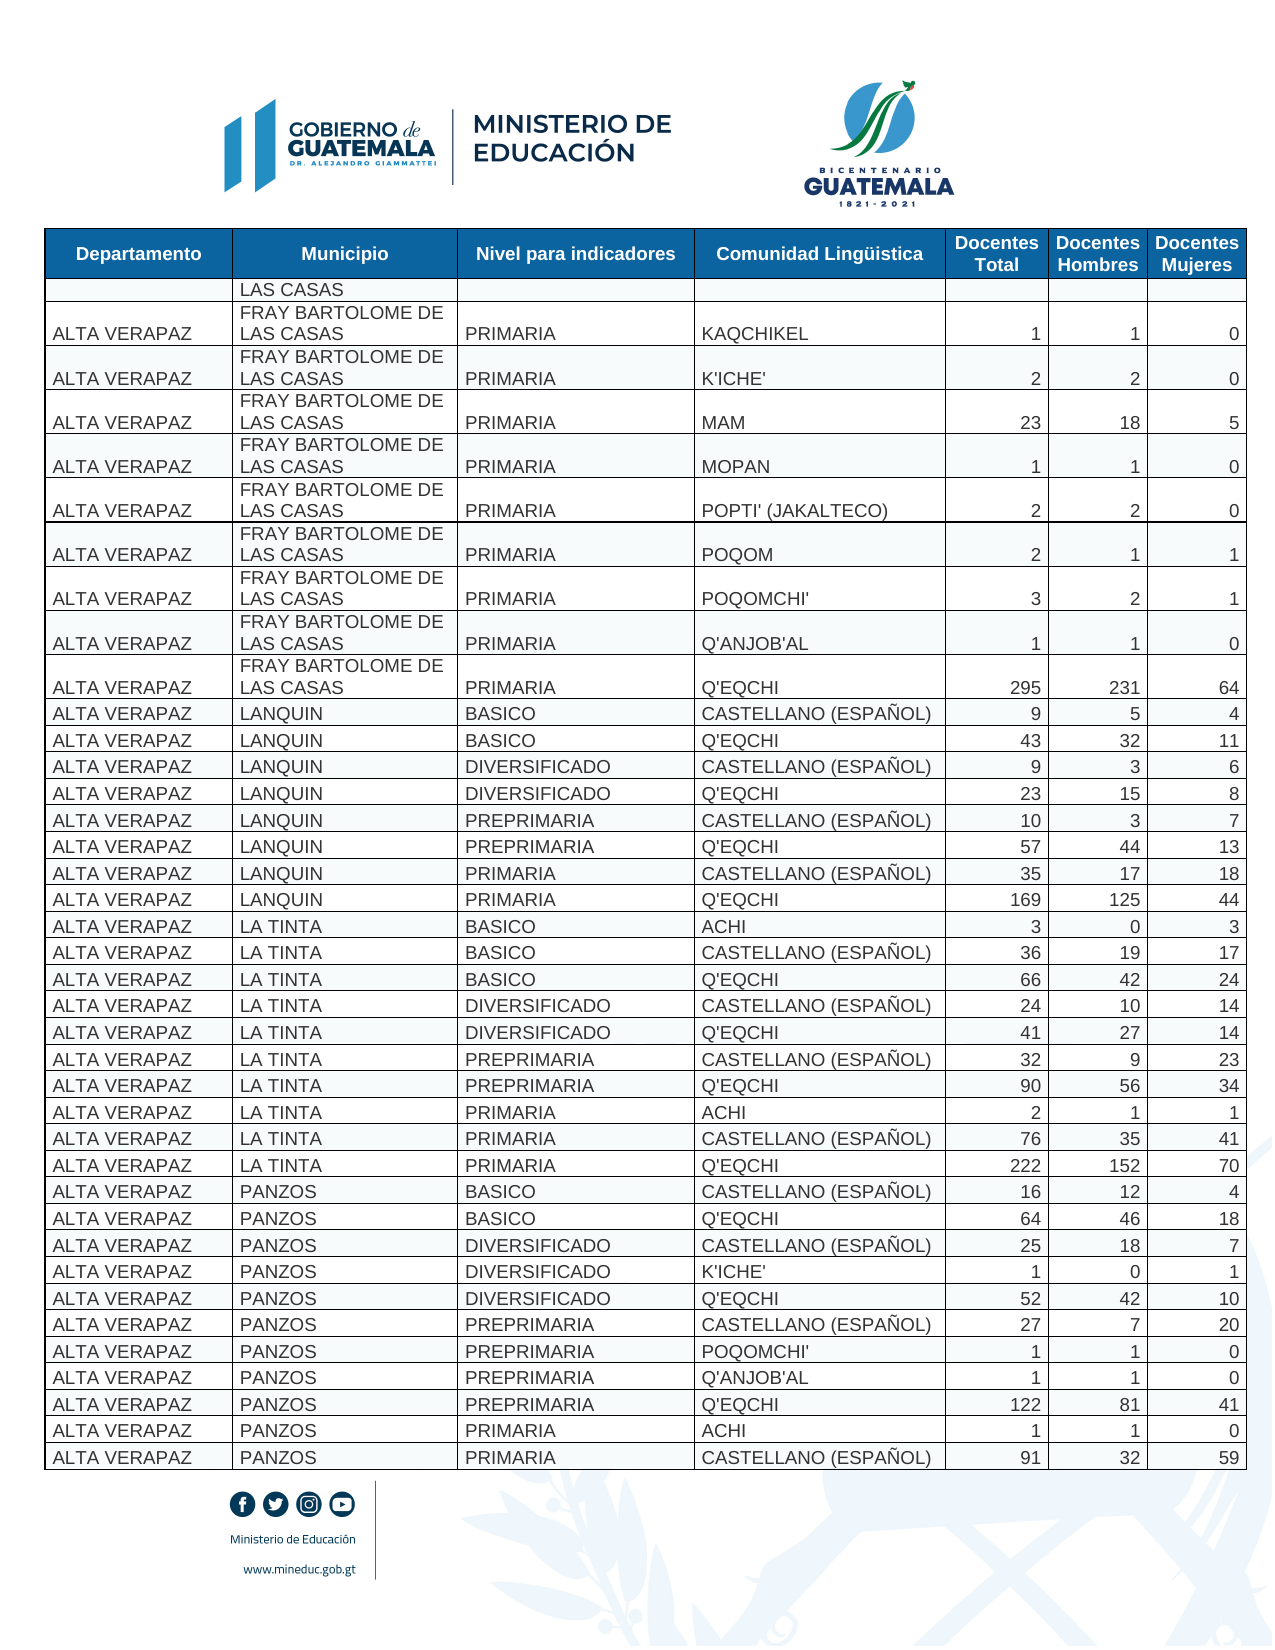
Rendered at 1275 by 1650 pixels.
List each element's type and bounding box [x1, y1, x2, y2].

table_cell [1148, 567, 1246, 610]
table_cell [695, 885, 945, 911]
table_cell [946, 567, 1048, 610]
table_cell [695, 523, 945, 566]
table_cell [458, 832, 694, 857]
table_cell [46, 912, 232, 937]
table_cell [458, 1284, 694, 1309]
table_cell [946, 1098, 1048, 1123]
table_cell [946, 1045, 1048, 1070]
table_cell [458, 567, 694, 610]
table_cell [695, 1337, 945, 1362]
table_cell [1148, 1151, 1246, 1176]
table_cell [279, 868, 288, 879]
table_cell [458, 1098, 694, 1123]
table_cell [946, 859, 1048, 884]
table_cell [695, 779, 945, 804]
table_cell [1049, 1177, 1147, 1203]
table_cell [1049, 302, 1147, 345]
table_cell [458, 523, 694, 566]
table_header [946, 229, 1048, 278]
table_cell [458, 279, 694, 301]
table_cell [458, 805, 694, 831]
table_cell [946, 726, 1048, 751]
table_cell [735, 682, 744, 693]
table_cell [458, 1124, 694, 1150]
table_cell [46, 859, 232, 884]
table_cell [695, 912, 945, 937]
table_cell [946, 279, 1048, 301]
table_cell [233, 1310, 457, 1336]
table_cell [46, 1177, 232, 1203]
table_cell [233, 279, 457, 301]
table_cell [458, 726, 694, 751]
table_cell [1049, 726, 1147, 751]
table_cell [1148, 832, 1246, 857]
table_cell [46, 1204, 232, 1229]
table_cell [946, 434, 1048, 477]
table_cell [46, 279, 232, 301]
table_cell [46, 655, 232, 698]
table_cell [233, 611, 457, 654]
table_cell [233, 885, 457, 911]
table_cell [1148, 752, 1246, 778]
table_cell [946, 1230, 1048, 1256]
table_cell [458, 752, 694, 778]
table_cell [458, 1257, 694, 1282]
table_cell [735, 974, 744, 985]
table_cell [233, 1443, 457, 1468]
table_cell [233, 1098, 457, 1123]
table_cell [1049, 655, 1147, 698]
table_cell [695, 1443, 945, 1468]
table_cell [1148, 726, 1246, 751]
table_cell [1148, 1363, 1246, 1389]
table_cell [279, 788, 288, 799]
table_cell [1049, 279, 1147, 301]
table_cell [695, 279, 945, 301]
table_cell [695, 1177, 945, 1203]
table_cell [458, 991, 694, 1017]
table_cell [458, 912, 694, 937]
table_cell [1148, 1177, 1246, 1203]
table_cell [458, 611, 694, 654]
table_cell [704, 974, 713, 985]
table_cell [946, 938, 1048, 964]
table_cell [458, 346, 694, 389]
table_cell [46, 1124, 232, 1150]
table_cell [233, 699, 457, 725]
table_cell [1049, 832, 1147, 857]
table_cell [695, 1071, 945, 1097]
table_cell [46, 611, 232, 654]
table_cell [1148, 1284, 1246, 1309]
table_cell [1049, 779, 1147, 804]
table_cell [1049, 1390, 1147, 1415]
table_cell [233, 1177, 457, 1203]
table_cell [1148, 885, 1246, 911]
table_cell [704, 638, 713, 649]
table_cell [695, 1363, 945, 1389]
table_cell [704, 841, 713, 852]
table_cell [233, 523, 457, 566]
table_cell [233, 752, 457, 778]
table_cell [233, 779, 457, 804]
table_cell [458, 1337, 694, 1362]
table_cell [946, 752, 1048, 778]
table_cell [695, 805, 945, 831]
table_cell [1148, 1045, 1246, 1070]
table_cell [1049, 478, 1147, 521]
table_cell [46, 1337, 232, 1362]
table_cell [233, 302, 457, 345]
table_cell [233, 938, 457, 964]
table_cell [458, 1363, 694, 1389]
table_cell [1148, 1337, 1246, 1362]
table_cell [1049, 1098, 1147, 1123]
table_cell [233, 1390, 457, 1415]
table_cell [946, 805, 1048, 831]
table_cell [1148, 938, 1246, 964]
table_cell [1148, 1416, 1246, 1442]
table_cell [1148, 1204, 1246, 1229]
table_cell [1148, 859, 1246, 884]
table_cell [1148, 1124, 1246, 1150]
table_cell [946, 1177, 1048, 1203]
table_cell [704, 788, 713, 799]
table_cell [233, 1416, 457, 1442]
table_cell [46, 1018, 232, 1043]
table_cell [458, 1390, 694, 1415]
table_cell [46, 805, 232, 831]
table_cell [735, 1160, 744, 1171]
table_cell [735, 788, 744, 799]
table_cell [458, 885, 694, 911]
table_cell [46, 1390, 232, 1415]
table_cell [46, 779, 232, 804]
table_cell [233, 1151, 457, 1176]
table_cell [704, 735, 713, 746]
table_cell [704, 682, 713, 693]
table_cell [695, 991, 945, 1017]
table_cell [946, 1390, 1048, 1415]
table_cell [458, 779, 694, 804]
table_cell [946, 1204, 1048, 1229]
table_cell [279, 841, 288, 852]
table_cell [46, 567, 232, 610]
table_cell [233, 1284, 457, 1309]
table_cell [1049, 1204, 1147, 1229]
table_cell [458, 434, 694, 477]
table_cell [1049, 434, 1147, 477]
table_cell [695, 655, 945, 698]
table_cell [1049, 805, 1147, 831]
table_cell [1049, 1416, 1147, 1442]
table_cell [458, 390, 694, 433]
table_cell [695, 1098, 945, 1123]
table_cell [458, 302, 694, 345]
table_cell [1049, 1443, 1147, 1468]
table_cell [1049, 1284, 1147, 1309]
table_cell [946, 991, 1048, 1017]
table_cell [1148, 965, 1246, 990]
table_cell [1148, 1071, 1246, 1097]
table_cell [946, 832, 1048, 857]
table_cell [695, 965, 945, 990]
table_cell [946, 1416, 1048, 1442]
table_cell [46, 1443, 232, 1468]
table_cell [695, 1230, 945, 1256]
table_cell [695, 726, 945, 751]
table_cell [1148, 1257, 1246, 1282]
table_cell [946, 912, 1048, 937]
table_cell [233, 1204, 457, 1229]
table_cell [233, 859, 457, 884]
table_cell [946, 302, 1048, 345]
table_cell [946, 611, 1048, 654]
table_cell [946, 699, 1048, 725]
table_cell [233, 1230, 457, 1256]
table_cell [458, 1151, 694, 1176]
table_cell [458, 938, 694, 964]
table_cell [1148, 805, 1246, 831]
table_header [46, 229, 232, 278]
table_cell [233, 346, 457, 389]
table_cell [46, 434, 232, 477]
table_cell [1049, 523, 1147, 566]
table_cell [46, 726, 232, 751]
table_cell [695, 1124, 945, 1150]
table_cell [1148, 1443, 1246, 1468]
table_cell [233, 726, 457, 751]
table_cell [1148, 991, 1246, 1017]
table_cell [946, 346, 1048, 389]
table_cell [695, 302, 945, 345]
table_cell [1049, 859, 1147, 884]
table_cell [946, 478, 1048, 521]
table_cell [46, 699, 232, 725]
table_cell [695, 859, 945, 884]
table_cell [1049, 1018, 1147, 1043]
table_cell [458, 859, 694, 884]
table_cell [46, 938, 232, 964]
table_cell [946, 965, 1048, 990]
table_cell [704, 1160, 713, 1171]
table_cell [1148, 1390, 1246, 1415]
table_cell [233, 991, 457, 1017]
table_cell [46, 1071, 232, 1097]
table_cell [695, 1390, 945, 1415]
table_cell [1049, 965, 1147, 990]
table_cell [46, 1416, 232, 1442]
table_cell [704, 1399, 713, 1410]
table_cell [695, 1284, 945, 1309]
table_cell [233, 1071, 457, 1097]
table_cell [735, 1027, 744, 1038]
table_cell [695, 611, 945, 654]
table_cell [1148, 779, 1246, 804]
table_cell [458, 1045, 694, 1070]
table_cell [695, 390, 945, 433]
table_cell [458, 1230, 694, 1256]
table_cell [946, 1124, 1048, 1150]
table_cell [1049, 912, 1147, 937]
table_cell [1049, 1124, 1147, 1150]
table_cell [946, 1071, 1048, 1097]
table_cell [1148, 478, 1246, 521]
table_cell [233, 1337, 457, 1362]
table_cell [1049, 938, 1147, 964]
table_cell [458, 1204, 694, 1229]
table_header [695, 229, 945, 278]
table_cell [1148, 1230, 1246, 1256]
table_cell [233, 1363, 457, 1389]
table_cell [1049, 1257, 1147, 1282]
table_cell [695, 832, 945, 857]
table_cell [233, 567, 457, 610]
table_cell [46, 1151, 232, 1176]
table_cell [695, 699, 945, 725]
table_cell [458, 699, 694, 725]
picture [0, 3, 1272, 1646]
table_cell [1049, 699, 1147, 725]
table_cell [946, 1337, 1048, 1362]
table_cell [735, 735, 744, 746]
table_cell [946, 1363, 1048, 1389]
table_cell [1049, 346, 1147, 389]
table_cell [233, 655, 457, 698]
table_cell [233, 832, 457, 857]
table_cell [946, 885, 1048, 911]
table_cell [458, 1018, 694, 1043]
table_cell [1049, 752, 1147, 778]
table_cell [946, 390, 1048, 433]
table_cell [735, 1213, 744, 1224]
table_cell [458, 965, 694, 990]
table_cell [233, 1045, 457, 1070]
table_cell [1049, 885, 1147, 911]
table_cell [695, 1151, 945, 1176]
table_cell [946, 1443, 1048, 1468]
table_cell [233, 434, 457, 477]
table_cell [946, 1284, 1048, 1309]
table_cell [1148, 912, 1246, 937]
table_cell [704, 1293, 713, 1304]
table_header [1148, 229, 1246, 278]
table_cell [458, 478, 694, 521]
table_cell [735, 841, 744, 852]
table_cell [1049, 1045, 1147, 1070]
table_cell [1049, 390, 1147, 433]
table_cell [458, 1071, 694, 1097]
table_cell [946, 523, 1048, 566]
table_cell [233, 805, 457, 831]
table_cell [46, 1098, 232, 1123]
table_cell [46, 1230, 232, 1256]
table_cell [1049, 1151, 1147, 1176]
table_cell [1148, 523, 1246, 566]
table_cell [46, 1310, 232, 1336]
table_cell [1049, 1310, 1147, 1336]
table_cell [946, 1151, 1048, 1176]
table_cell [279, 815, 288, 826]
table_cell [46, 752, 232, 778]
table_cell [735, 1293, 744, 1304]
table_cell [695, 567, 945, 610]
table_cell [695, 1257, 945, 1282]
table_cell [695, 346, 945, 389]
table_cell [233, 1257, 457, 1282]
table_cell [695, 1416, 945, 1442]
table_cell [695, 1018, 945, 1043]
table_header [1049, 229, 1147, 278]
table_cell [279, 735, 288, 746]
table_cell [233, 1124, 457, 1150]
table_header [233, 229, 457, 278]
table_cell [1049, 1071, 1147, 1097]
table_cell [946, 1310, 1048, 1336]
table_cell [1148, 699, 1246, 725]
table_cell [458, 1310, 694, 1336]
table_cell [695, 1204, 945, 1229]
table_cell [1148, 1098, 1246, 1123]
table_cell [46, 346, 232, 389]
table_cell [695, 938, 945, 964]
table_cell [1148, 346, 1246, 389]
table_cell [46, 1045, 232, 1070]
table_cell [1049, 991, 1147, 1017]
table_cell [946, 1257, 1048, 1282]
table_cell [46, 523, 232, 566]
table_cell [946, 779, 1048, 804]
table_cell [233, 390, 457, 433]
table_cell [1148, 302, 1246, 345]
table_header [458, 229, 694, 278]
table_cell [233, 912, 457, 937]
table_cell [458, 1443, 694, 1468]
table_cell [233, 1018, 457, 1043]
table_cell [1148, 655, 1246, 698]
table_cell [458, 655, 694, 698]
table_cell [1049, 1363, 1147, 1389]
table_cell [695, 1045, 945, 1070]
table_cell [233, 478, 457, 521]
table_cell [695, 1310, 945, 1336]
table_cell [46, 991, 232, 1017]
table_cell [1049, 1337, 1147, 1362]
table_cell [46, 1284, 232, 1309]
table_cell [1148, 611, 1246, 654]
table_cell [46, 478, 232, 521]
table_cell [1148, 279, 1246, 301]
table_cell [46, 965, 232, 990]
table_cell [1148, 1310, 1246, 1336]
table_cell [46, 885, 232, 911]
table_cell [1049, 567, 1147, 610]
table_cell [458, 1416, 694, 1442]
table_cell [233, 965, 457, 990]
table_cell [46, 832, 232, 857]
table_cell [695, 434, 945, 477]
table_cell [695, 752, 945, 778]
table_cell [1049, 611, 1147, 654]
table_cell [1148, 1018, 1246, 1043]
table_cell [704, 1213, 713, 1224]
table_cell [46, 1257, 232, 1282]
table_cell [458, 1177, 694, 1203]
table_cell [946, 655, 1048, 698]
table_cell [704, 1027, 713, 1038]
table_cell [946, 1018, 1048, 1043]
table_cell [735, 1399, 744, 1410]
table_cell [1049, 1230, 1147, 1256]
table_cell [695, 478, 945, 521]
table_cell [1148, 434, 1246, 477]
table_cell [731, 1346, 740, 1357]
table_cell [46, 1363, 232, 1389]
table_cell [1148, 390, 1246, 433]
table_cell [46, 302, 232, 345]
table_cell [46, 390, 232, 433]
